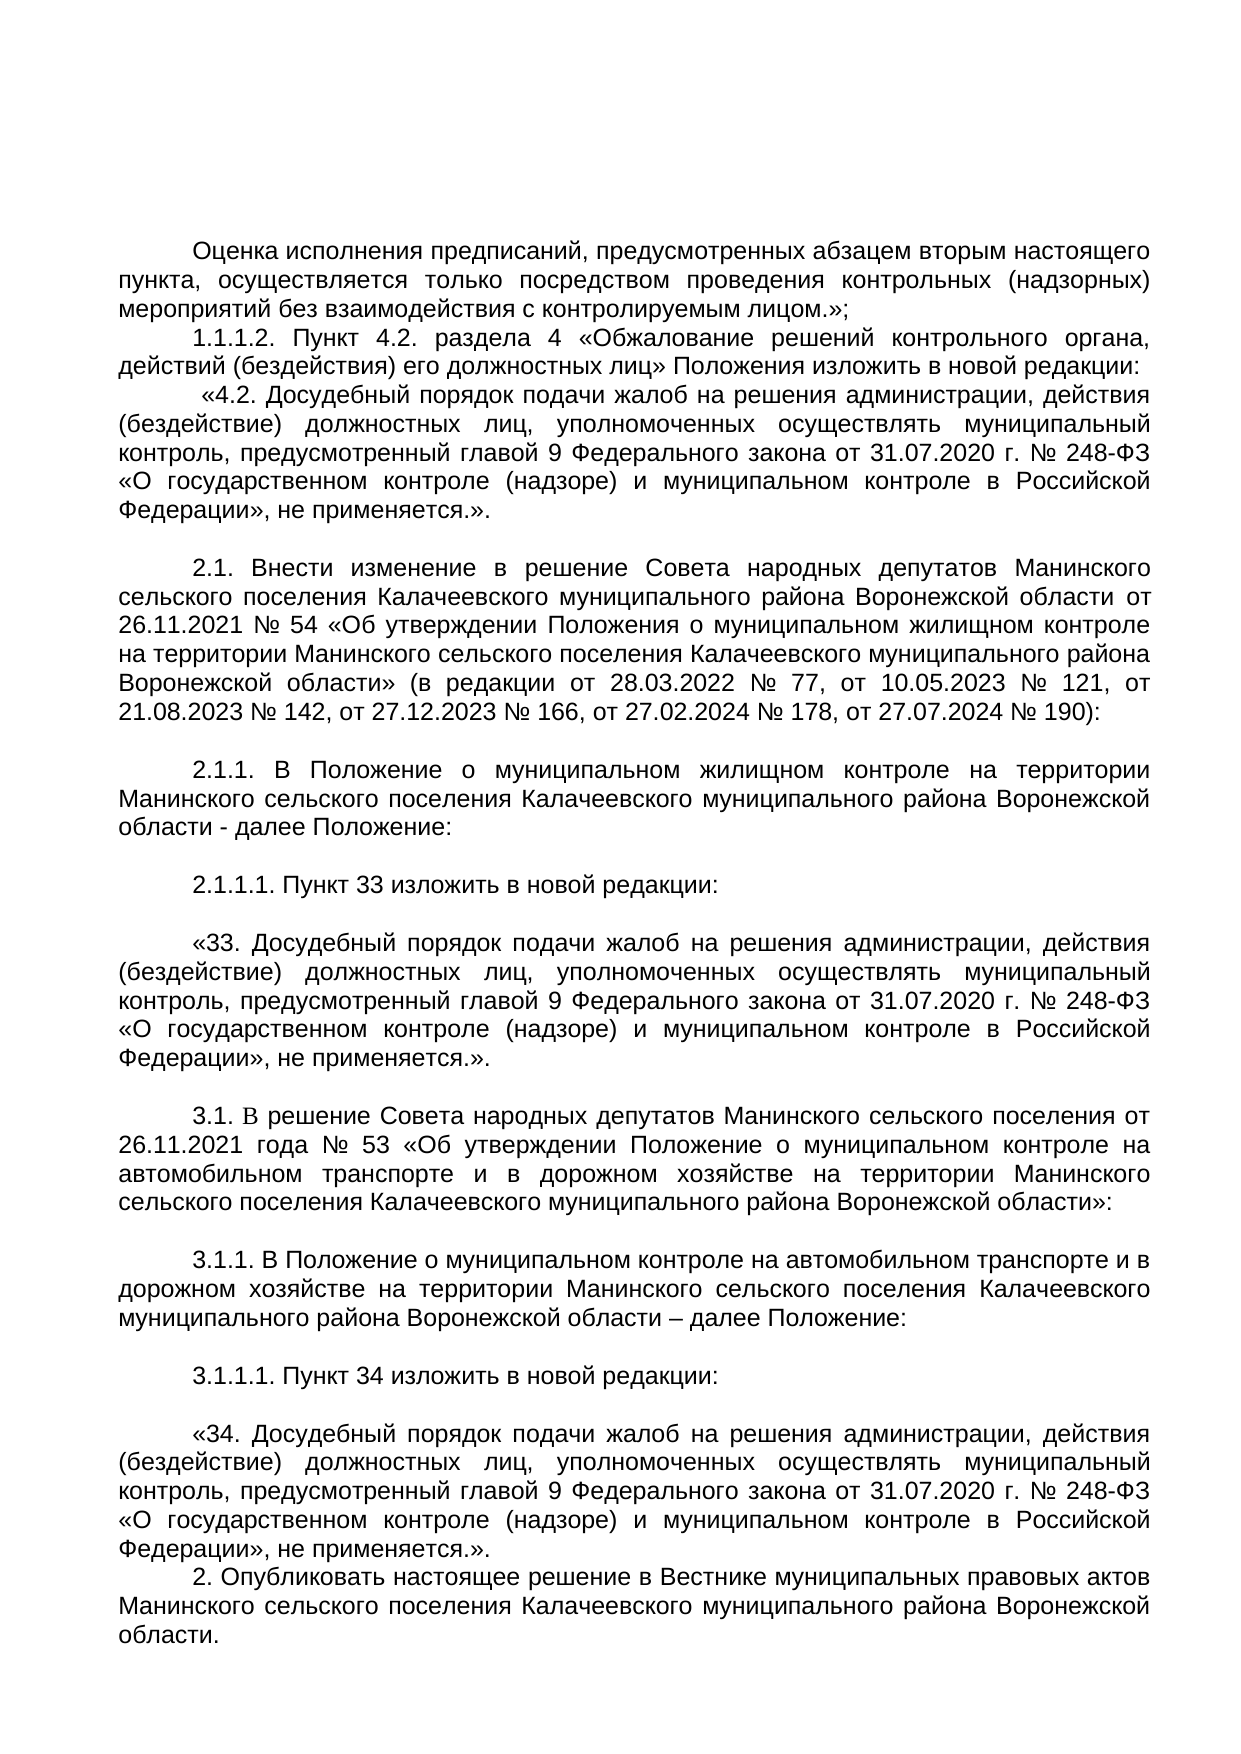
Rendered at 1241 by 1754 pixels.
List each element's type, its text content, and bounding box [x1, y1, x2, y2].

text 2.1.1.1. Пункт 33 изложить в новой редакции: [118, 870, 1152, 899]
text 3.1.1. В Положение о муниципальном контроле на автомобильном транспорте и в дорожном хозяйстве на территории Манинского сельского поселения Калачеевского муниципального района Воронежской области – далее Положение: [118, 1245, 1152, 1332]
text 1.1.1.2. Пункт 4.2. раздела 4 «Обжалование решений контрольного органа, действий (бездействия) его должностных лиц» Положения изложить в новой редакции: [118, 323, 1152, 380]
text «4.2. Досудебный порядок подачи жалоб на решения администрации, действия (бездействие) должностных лиц, уполномоченных осуществлять муниципальный контроль, предусмотренный главой 9 Федерального закона от 31.07.2020 г. № 248-ФЗ «О государственном контроле (надзоре) и муниципальном контроле в Российской Федерации», не применяется.». [118, 380, 1152, 524]
text 2.1. Внести изменение в решение Совета народных депутатов Манинского сельского поселения Калачеевского муниципального района Воронежской области от 26.11.2021 № 54 «Об утверждении Положения о муниципальном жилищном контроле на территории Манинского сельского поселения Калачеевского муниципального района Воронежской области» (в редакции от 28.03.2022 № 77, от 10.05.2023 № 121, от 21.08.2023 № 142, от 27.12.2023 № 166, от 27.02.2024 № 178, от 27.07.2024 № 190): [118, 553, 1152, 726]
text 2. Опубликовать настоящее решение в Вестнике муниципальных правовых актов Манинского сельского поселения Калачеевского муниципального района Воронежской области. [118, 1562, 1152, 1649]
text «33. Досудебный порядок подачи жалоб на решения администрации, действия (бездействие) должностных лиц, уполномоченных осуществлять муниципальный контроль, предусмотренный главой 9 Федерального закона от 31.07.2020 г. № 248-ФЗ «О государственном контроле (надзоре) и муниципальном контроле в Российской Федерации», не применяется.». [118, 928, 1152, 1072]
text 3.1. В решение Совета народных депутатов Манинского сельского поселения от 26.11.2021 года № 53 «Об утверждении Положение о муниципальном контроле на автомобильном транспорте и в дорожном хозяйстве на территории Манинского сельского поселения Калачеевского муниципального района Воронежской области»: [118, 1101, 1152, 1216]
text Оценка исполнения предписаний, предусмотренных абзацем вторым настоящего пункта, осуществляется только посредством проведения контрольных (надзорных) мероприятий без взаимодействия с контролируемым лицом.»; [118, 236, 1152, 323]
text «34. Досудебный порядок подачи жалоб на решения администрации, действия (бездействие) должностных лиц, уполномоченных осуществлять муниципальный контроль, предусмотренный главой 9 Федерального закона от 31.07.2020 г. № 248-ФЗ «О государственном контроле (надзоре) и муниципальном контроле в Российской Федерации», не применяется.». [118, 1419, 1152, 1562]
text 3.1.1.1. Пункт 34 изложить в новой редакции: [118, 1361, 1152, 1389]
text 2.1.1. В Положение о муниципальном жилищном контроле на территории Манинского сельского поселения Калачеевского муниципального района Воронежской области - далее Положение: [118, 755, 1152, 841]
